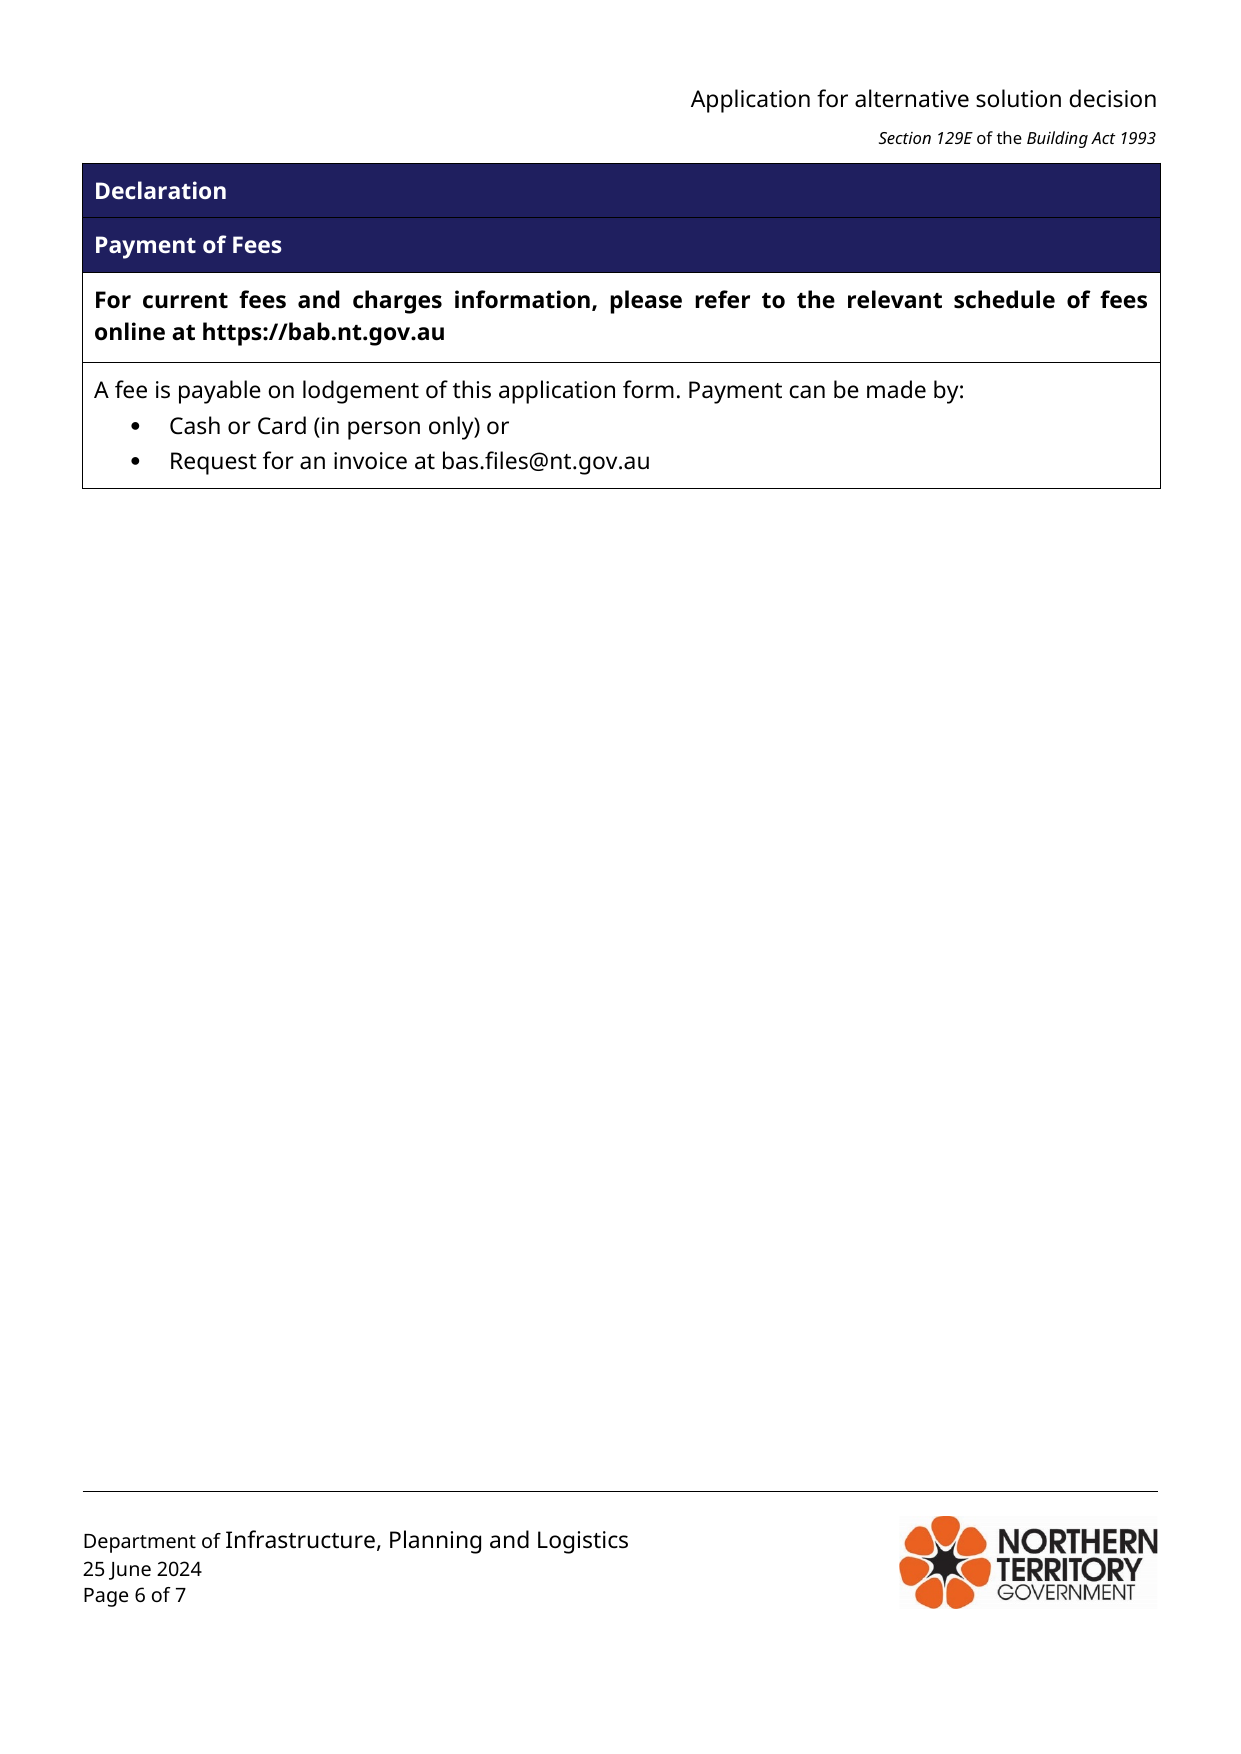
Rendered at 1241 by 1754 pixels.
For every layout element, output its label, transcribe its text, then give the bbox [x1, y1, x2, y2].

picture [899, 1516, 1158, 1609]
table_header Declaration [83, 164, 1160, 217]
table_cell Payment of Fees [83, 218, 1160, 272]
table_cell A fee is payable on lodgement of this application form. Payment can be made by: Cash or Card (in person only) or Request for an invoice at bas.files@nt.gov.au [83, 363, 1160, 488]
table_cell For current fees and charges information, please refer to the relevant schedule of fees online at https://bab.nt.gov.au [83, 273, 1160, 362]
